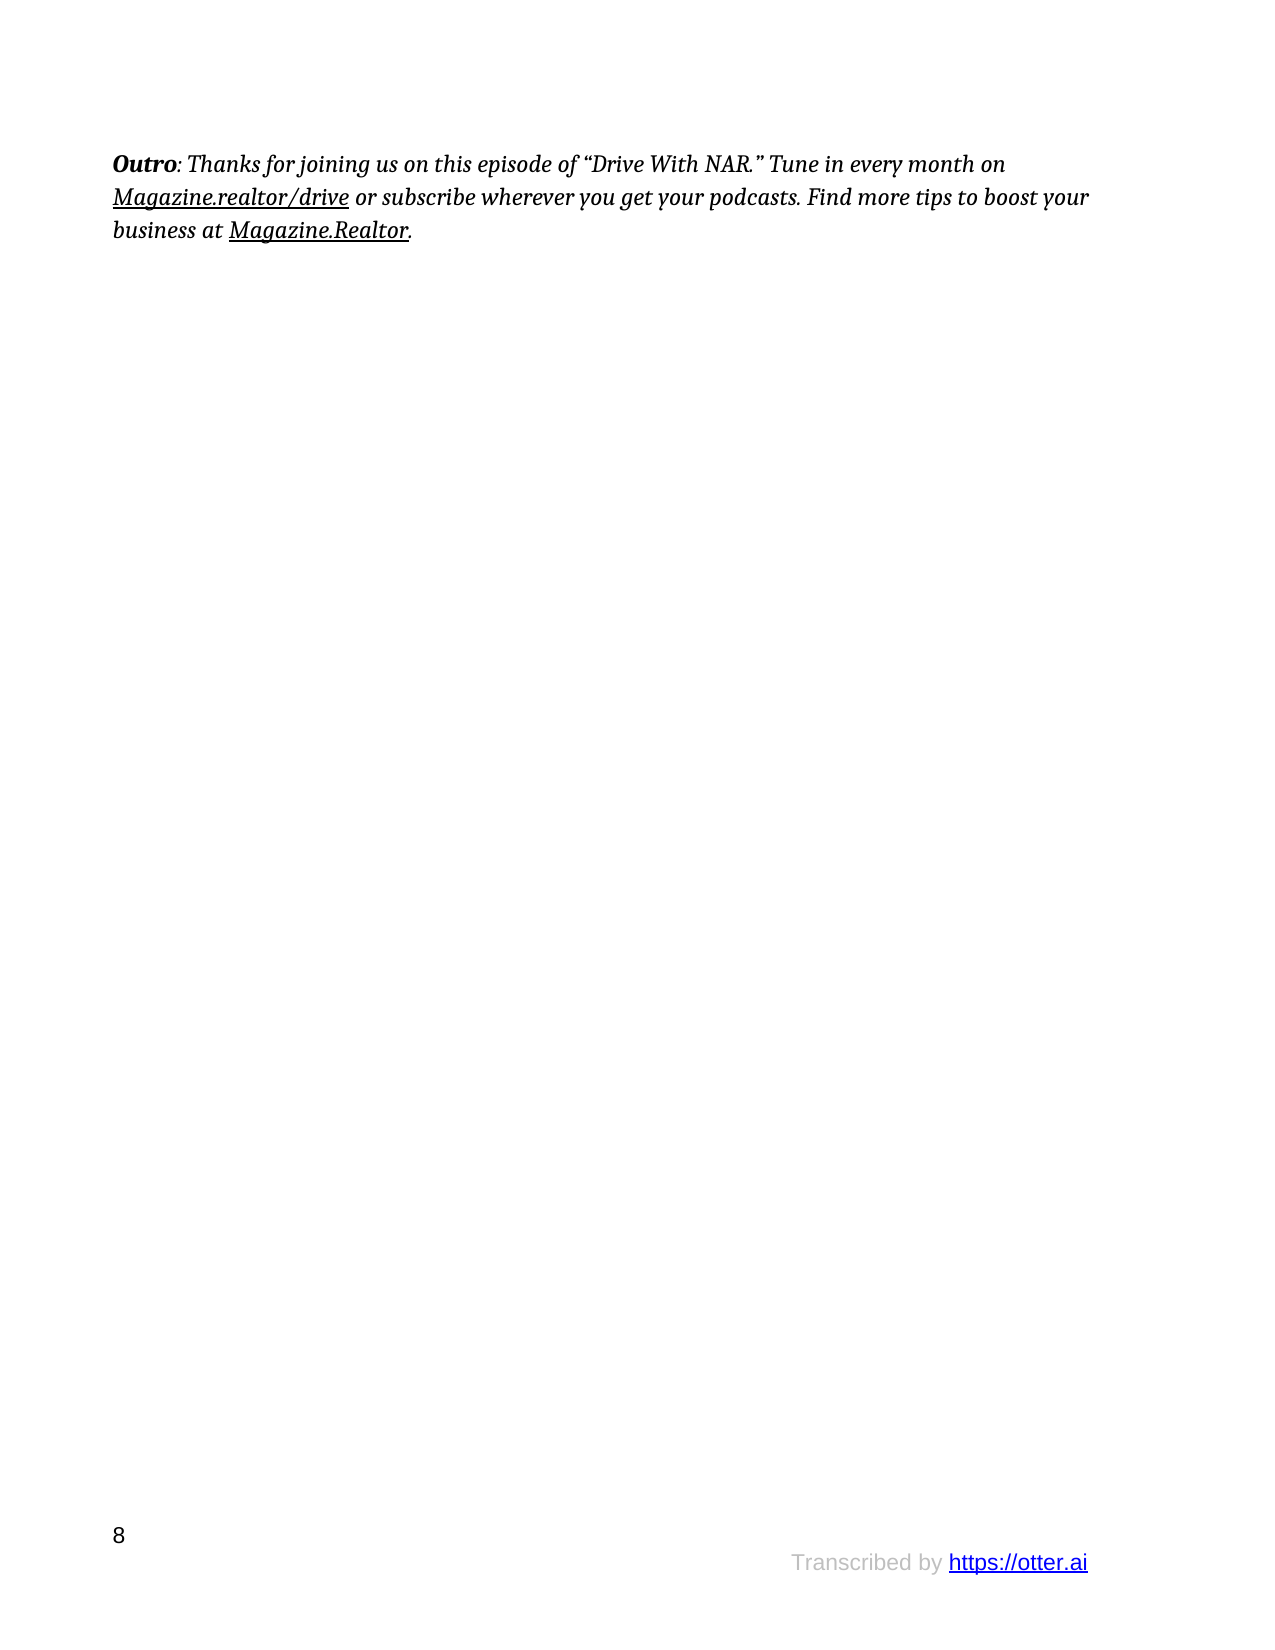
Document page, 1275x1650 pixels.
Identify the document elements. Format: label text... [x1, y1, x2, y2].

text Outro: Thanks for joining us on this episode of “Drive With NAR.” Tune in every month on Magazine.realtor/drive or subscribe wherever you get your podcasts. Find more tips to boost your business at Magazine.Realtor. [112, 150, 1162, 245]
